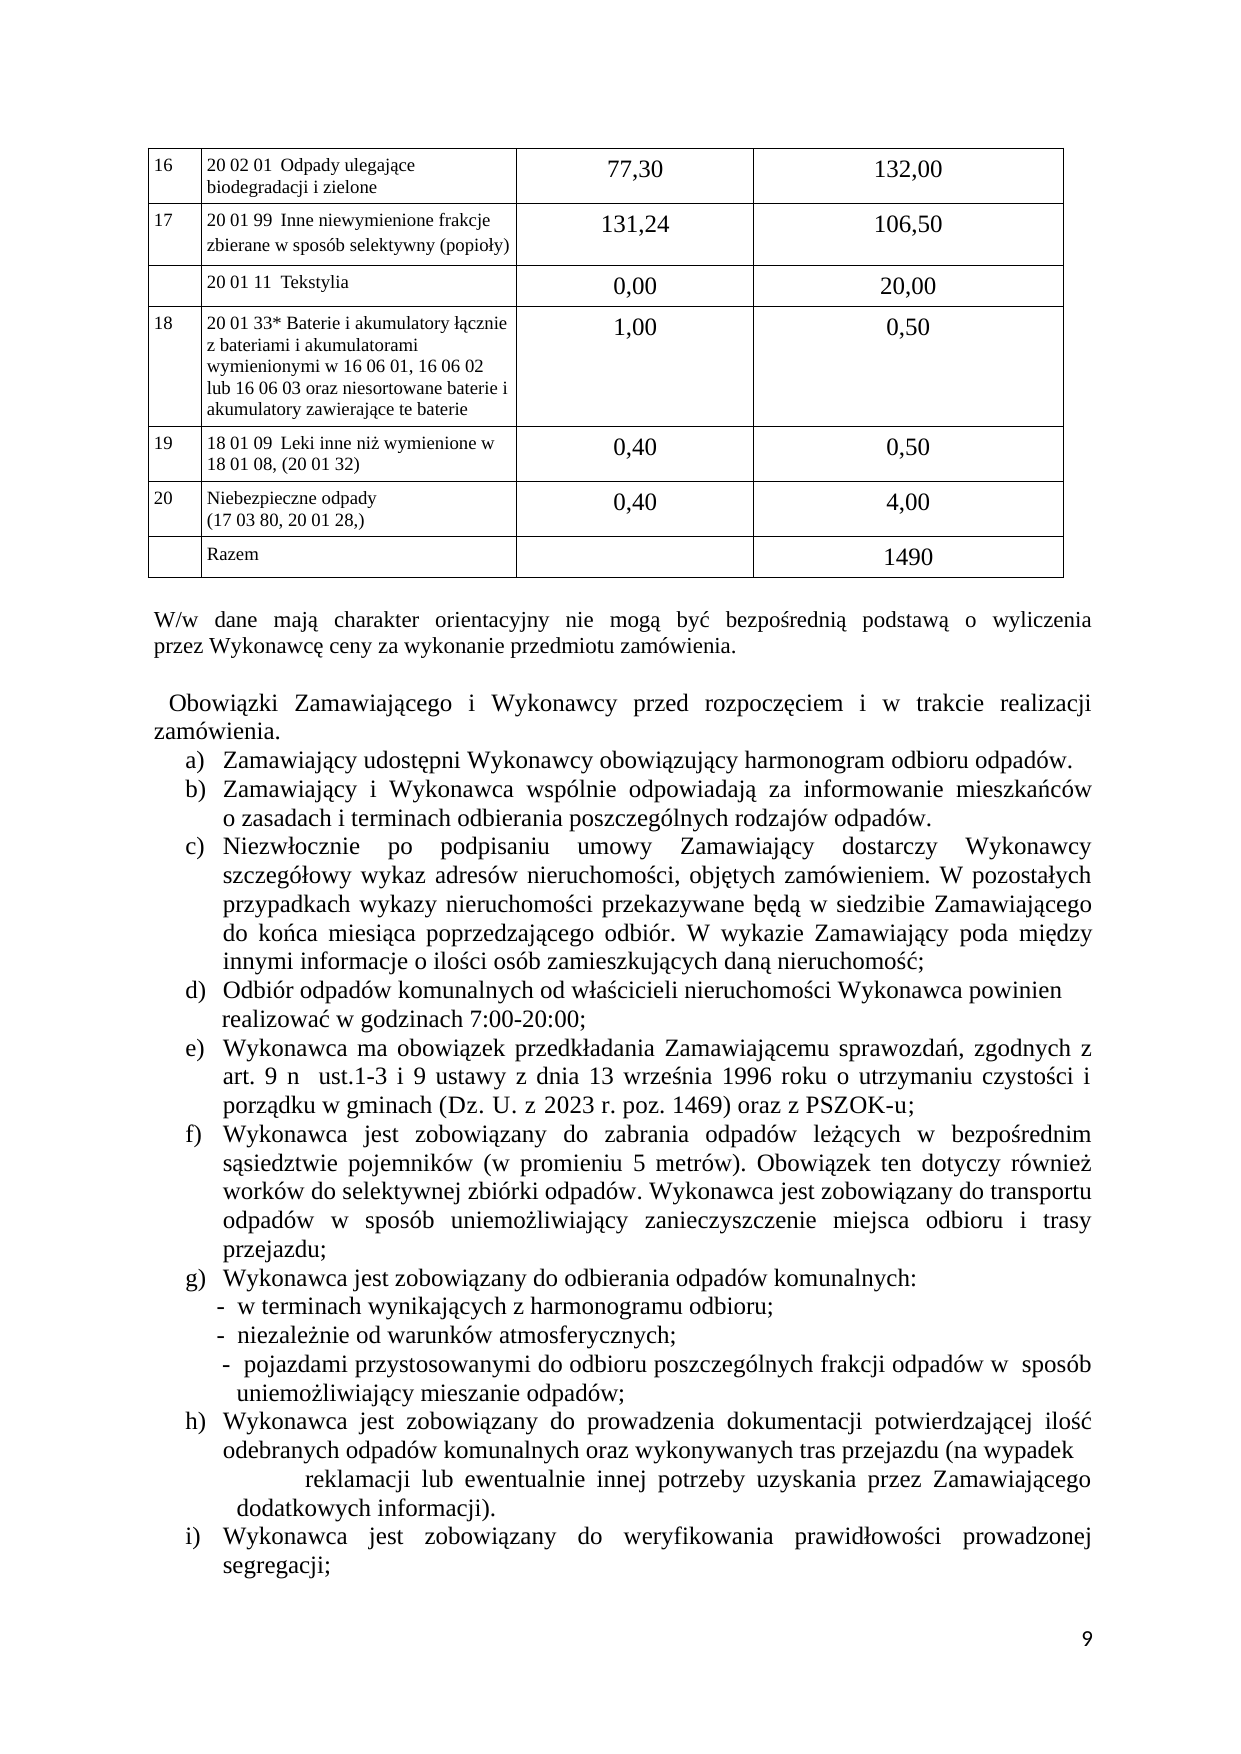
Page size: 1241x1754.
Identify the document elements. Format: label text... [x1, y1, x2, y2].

table_cell 132,00 [754, 149, 1063, 203]
text - pojazdami przystosowanymi do odbioru poszczególnych frakcji odpadów w sposób uniemożliwiający mieszanie odpadów; [148, 1349, 1092, 1406]
table_cell 17 [149, 204, 201, 265]
table_cell Niebezpieczne odpady (17 03 80, 20 01 28,) [202, 482, 516, 536]
table_cell 20 [149, 482, 201, 536]
table_cell 131,24 [517, 204, 753, 265]
table_cell 19 [149, 427, 201, 481]
list Wykonawca jest zobowiązany do prowadzenia dokumentacji potwierdzającej ilość odebranych odpadów komunalnych oraz wykonywanych tras przejazdu (na wypadek [185, 1406, 1092, 1464]
list Wykonawca jest zobowiązany do zabrania odpadów leżących w bezpośrednim sąsiedztwie pojemników (w promieniu 5 metrów). Obowiązek ten dotyczy również worków do selektywnej zbiórki odpadów. Wykonawca jest zobowiązany do transportu odpadów w sposób uniemożliwiający zanieczyszczenie miejsca odbioru i trasy przejazdu; [185, 1119, 1092, 1263]
table_cell 106,50 [754, 204, 1063, 265]
list Zamawiający i Wykonawca wspólnie odpowiadają za informowanie mieszkańców o zasadach i terminach odbierania poszczególnych rodzajów odpadów. [185, 774, 1092, 831]
table_cell [149, 266, 201, 306]
table_cell 0,40 [517, 427, 753, 481]
text realizować w godzinach 7:00-20:00; [222, 1004, 1092, 1033]
list Wykonawca jest zobowiązany do odbierania odpadów komunalnych: [185, 1263, 1092, 1291]
text Obowiązki Zamawiającego i Wykonawcy przed rozpoczęciem i w trakcie realizacji zamówienia. [154, 688, 1092, 745]
table_cell 1,00 [517, 307, 753, 426]
table_cell 20 01 11 Tekstylia [202, 266, 516, 306]
table_cell 1490 [754, 537, 1063, 577]
table_cell 20 01 99 Inne niewymienione frakcje zbierane w sposób selektywny (popioły) [202, 204, 516, 265]
list Odbiór odpadów komunalnych od właścicieli nieruchomości Wykonawca powinien [185, 975, 1092, 1004]
table_cell 0,50 [754, 307, 1063, 426]
text W/w dane mają charakter orientacyjny nie mogą być bezpośrednią podstawą o wyliczenia przez Wykonawcę ceny za wykonanie przedmiotu zamówienia. [154, 606, 1092, 659]
table_cell 20,00 [754, 266, 1063, 306]
table_cell 16 [149, 149, 201, 203]
text reklamacji lub ewentualnie innej potrzeby uzyskania przez Zamawiającego dodatkowych informacji). [148, 1464, 1092, 1521]
table_cell 20 01 33* Baterie i akumulatory łącznie z bateriami i akumulatorami wymienionymi w 16 06 01, 16 06 02 lub 16 06 03 oraz niesortowane baterie i akumulatory zawierające te baterie [202, 307, 516, 426]
list Wykonawca jest zobowiązany do weryfikowania prawidłowości prowadzonej segregacji; [185, 1521, 1092, 1579]
list Niezwłocznie po podpisaniu umowy Zamawiający dostarczy Wykonawcy szczegółowy wykaz adresów nieruchomości, objętych zamówieniem. W pozostałych przypadkach wykazy nieruchomości przekazywane będą w siedzibie Zamawiającego do końca miesiąca poprzedzającego odbiór. W wykazie Zamawiający poda między innymi informacje o ilości osób zamieszkujących daną nieruchomość; [185, 831, 1092, 975]
table_cell 18 01 09 Leki inne niż wymienione w 18 01 08, (20 01 32) [202, 427, 516, 481]
table_cell Razem [202, 537, 516, 577]
table_cell 0,50 [754, 427, 1063, 481]
table_cell [149, 537, 201, 577]
table_cell 20 02 01 Odpady ulegające biodegradacji i zielone [202, 149, 516, 203]
table_cell 18 [149, 307, 201, 426]
text - niezależnie od warunków atmosferycznych; [148, 1320, 1092, 1349]
text - w terminach wynikających z harmonogramu odbioru; [148, 1291, 1092, 1320]
table_cell 0,00 [517, 266, 753, 306]
list Wykonawca ma obowiązek przedkładania Zamawiającemu sprawozdań, zgodnych z art. 9 n ust.1-3 i 9 ustawy z dnia 13 września 1996 roku o utrzymaniu czystości i porządku w gminach (Dz. U. z 2023 r. poz. 1469) oraz z PSZOK-u; [185, 1033, 1092, 1119]
table_cell [517, 537, 753, 577]
table_cell 0,40 [517, 482, 753, 536]
table_cell 4,00 [754, 482, 1063, 536]
list Zamawiający udostępni Wykonawcy obowiązujący harmonogram odbioru odpadów. [185, 745, 1092, 774]
table_cell 77,30 [517, 149, 753, 203]
